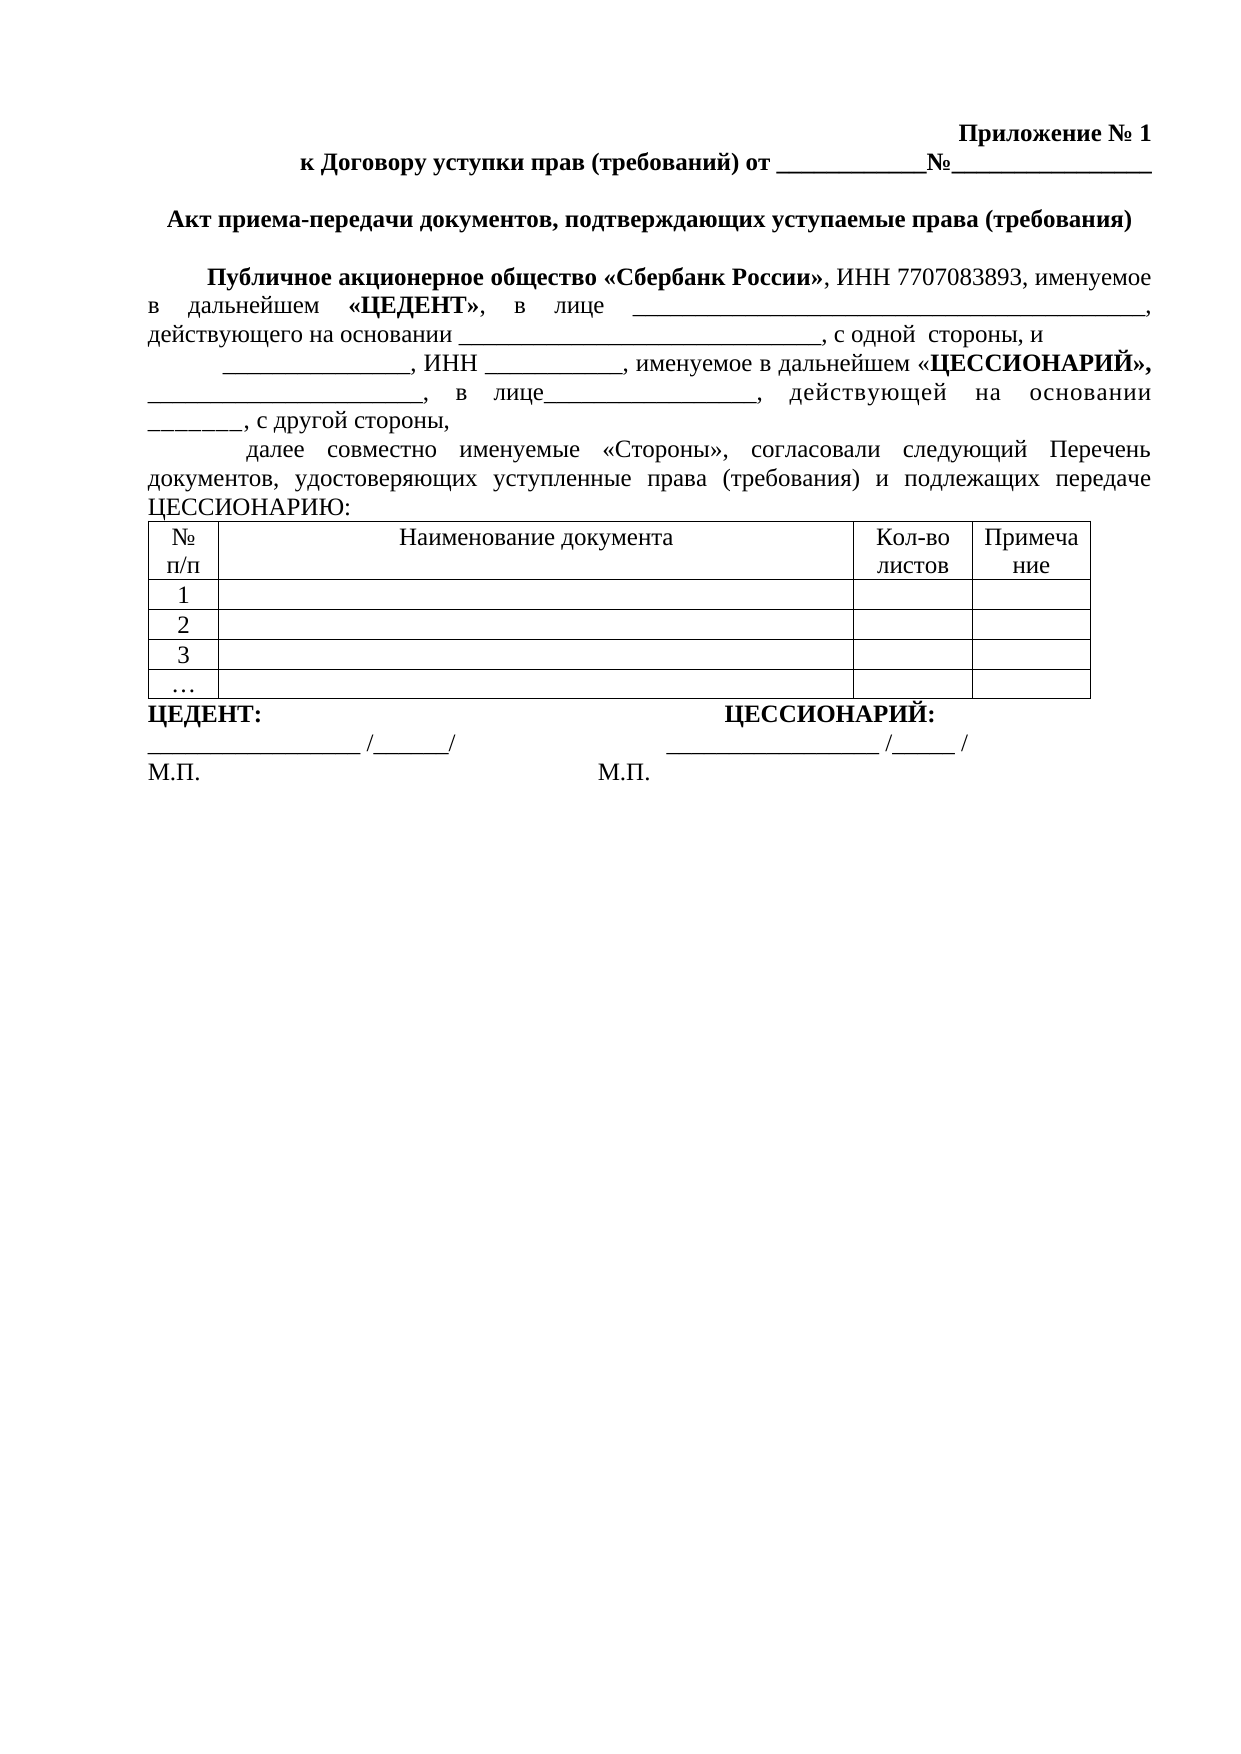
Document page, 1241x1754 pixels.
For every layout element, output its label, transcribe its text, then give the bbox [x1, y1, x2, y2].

table_cell 3 [149, 640, 218, 668]
text к Договору уступки прав (требований) от ____________№________________ [148, 147, 1152, 176]
table_cell [854, 640, 972, 668]
table_header № п/п [149, 522, 218, 579]
text ЦЕДЕНТ: ЦЕССИОНАРИЙ: [148, 699, 1152, 728]
table_cell [219, 640, 853, 668]
table_cell [219, 580, 853, 609]
table_cell [973, 670, 1090, 698]
text Приложение № 1 [148, 118, 1152, 147]
table_cell 2 [149, 610, 218, 639]
table_cell … [149, 670, 218, 698]
text Акт приема-передачи документов, подтверждающих уступаемые права (требования) [148, 204, 1152, 233]
table_cell [973, 640, 1090, 668]
table_cell [854, 580, 972, 609]
table_cell 1 [149, 580, 218, 609]
text далее совместно именуемые «Стороны», согласовали следующий Перечень документов, удостоверяющих уступленные права (требования) и подлежащих передаче ЦЕССИОНАРИЮ: [148, 434, 1152, 521]
table_header Примечание [973, 522, 1090, 579]
text Публичное акционерное общество «Сбербанк России», ИНН 7707083893, именуемое в дальнейшем «ЦЕДЕНТ», в лице _________________________________________, действующего на основании _____________________________, с одной стороны, и [148, 262, 1152, 348]
table_header Наименование документа [219, 522, 853, 579]
table_cell [854, 670, 972, 698]
table_cell [973, 580, 1090, 609]
text _______________, ИНН ___________, именуемое в дальнейшем «ЦЕССИОНАРИЙ», ______________________, в лице_________________, действующей на основании _______, с другой стороны, [148, 348, 1152, 434]
text М.П. М.П. [148, 757, 1152, 786]
text _________________ /______/ _________________ /_____ / [148, 728, 1152, 757]
table_cell [219, 670, 853, 698]
table_cell [219, 610, 853, 639]
table_header Кол-во листов [854, 522, 972, 579]
table_cell [854, 610, 972, 639]
table_cell [973, 610, 1090, 639]
